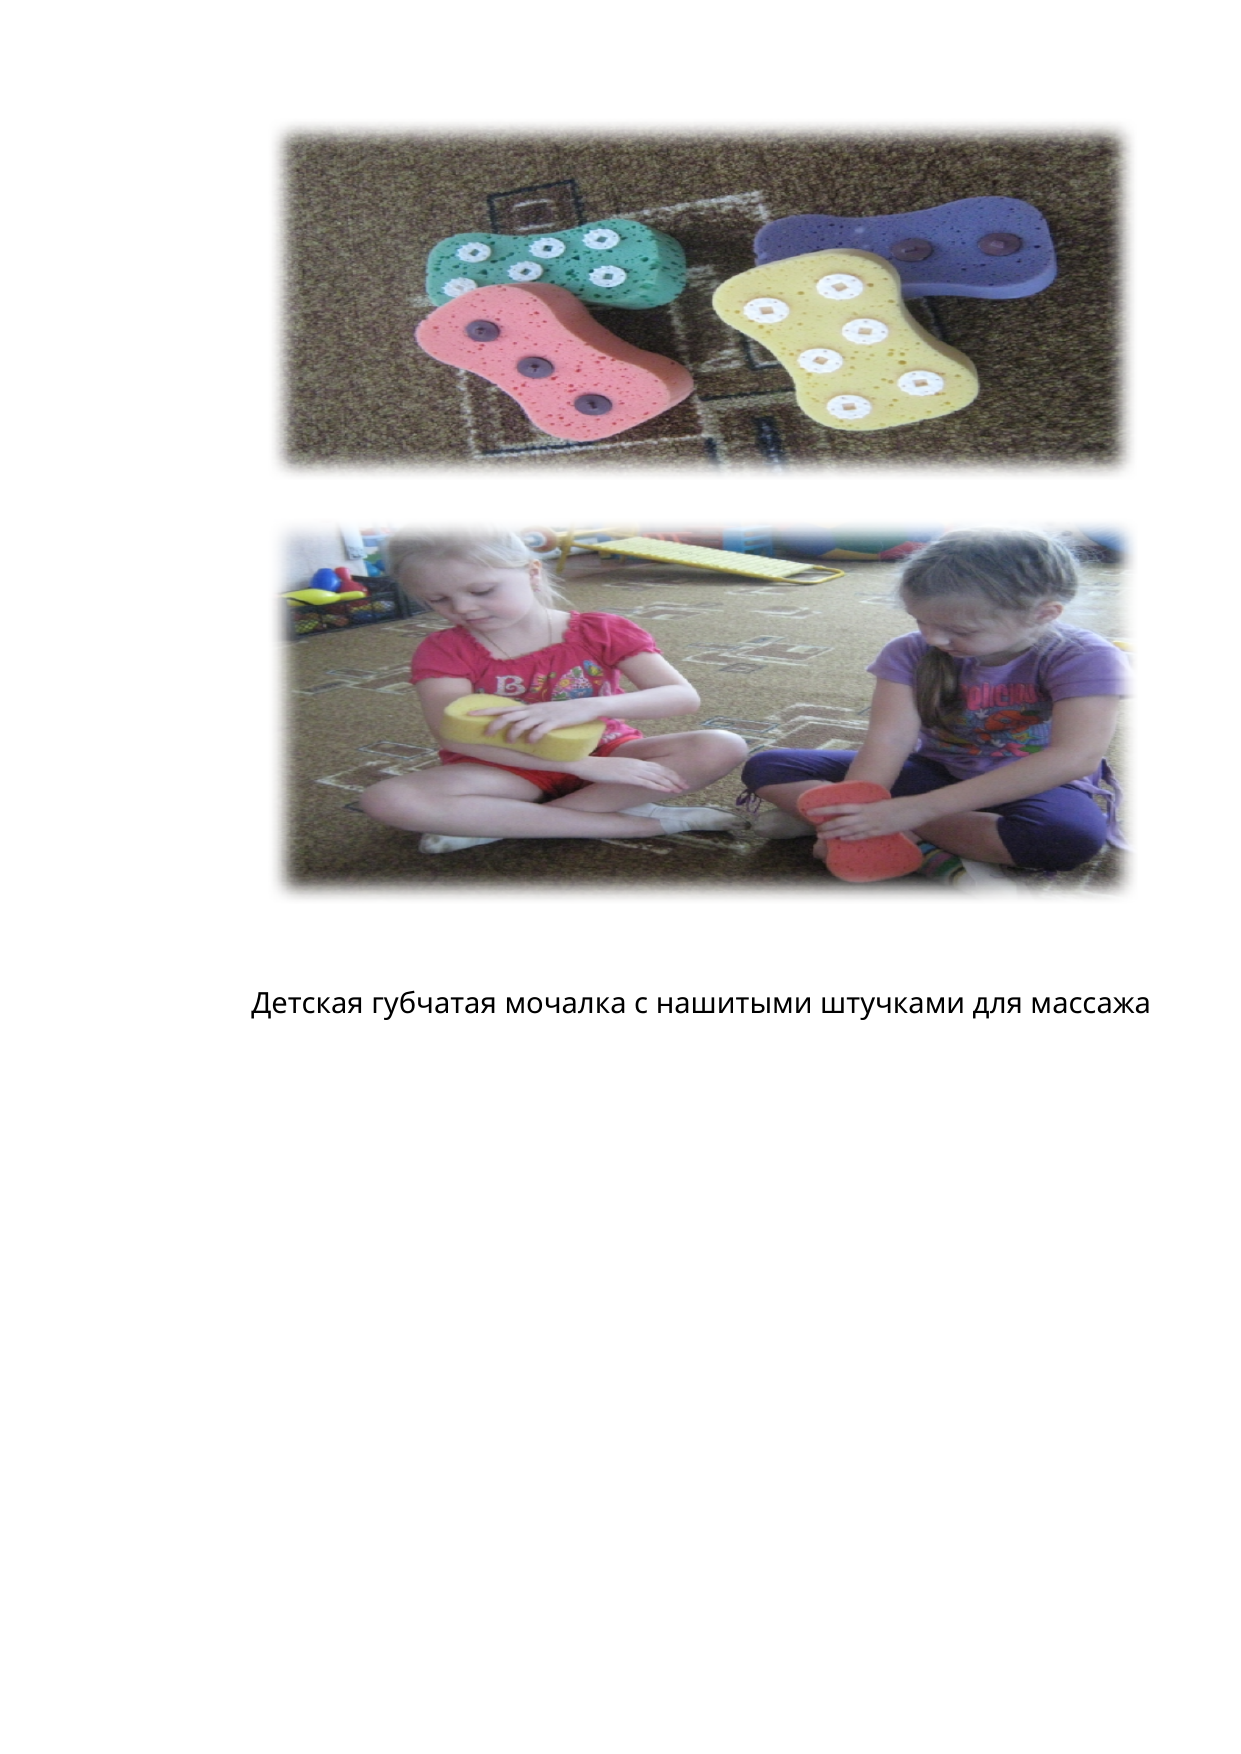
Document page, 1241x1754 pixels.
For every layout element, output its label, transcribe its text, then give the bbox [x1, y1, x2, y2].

picture [298, 548, 1110, 875]
text Детская губчатая мочалка с нашитыми штучками для массажа [177, 983, 1152, 1022]
picture [297, 147, 1109, 453]
